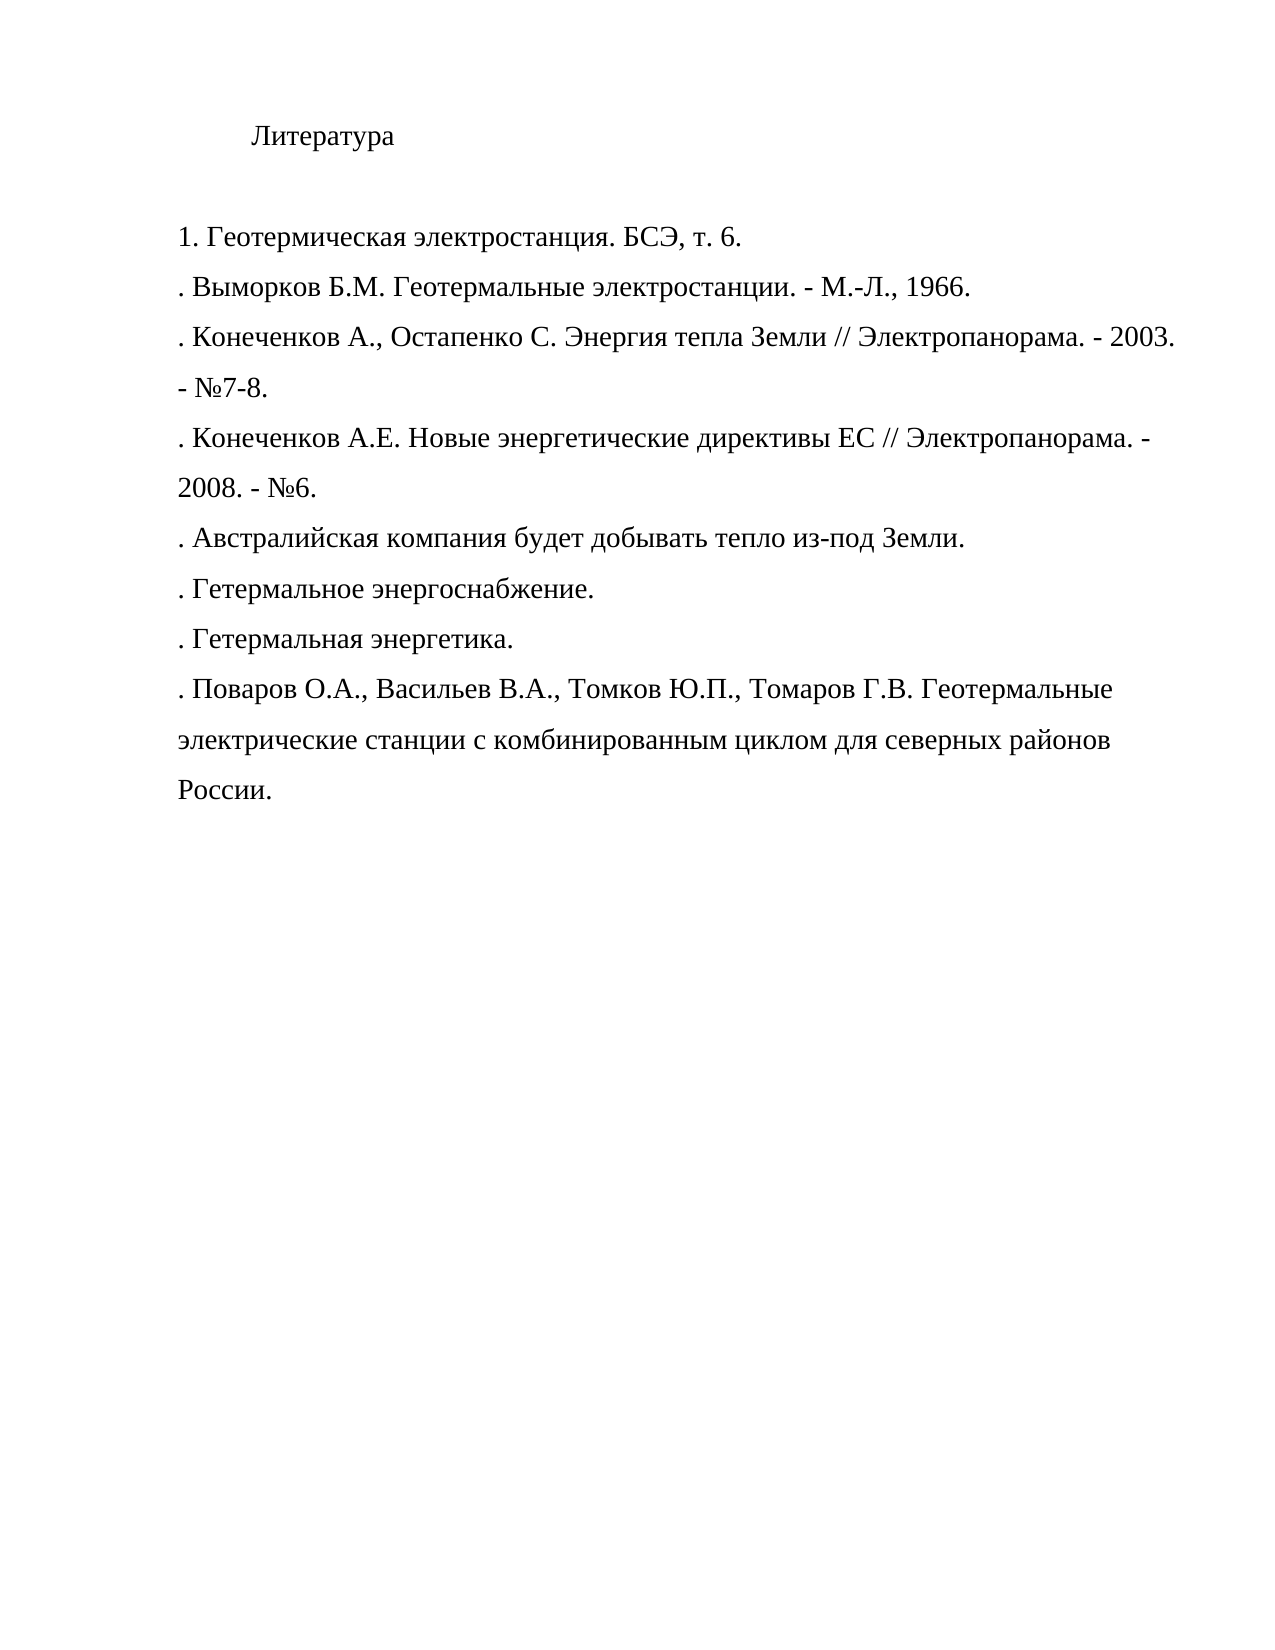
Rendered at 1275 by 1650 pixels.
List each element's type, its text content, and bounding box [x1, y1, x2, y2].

text . Конеченков А., Остапенко С. Энергия тепла Земли // Электропанорама. - 2003. - №7-8. [177, 319, 1186, 403]
text . Выморков Б.М. Геотермальные электростанции. - М.-Л., 1966. [177, 269, 1186, 303]
text . Гетермальное энергоснабжение. [177, 571, 1186, 604]
text 1. Геотермическая электростанция. БСЭ, т. 6. [177, 219, 1186, 252]
text Литература [177, 118, 1186, 152]
text . Конеченков А.Е. Новые энергетические директивы ЕС // Электропанорама. - 2008. - №6. [177, 420, 1186, 504]
text . Поваров О.А., Васильев В.А., Томков Ю.П., Томаров Г.В. Геотермальные электрические станции с комбинированным циклом для северных районов России. [177, 672, 1186, 806]
text . Гетермальная энергетика. [177, 621, 1186, 655]
text . Австралийская компания будет добывать тепло из-под Земли. [177, 521, 1186, 554]
